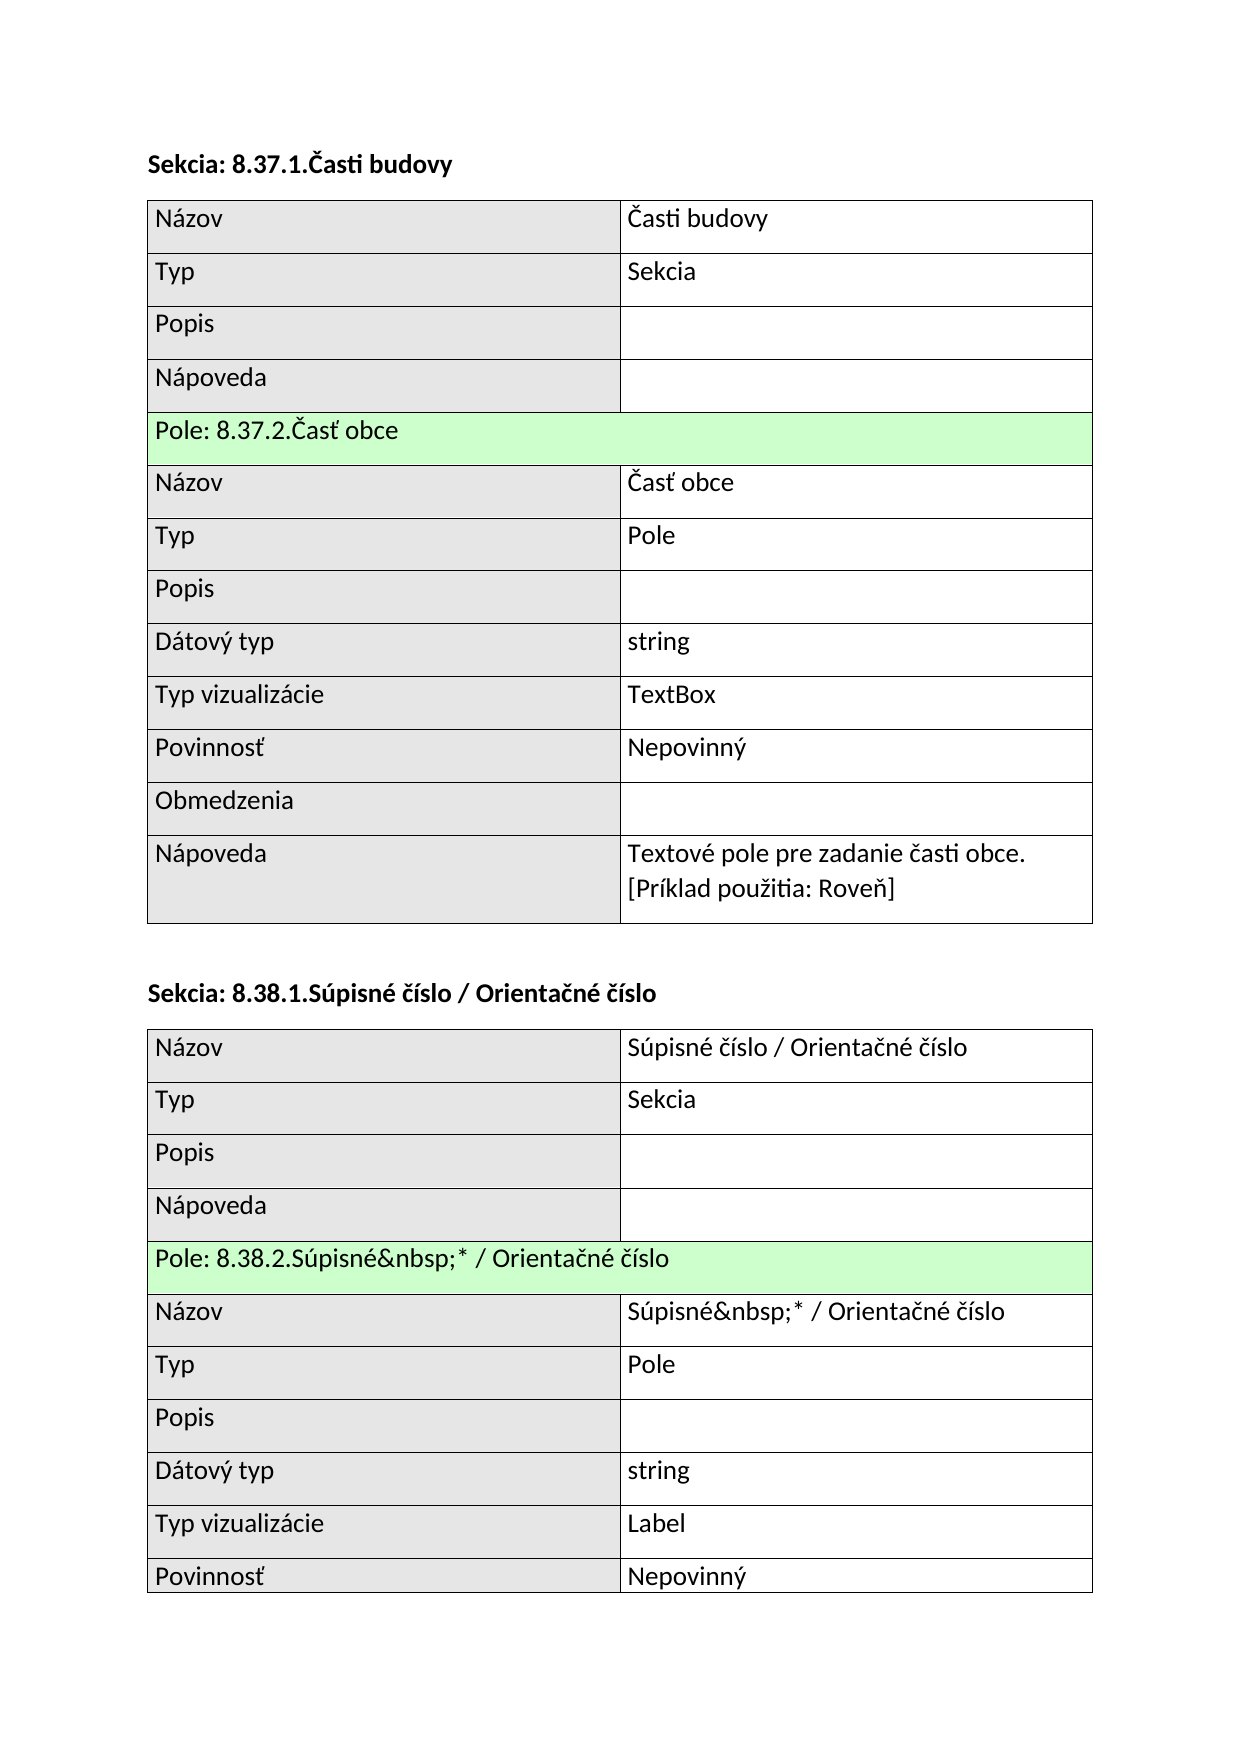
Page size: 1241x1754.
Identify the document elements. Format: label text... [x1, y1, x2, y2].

table_cell [621, 307, 1092, 359]
table_header Názov [148, 1030, 620, 1082]
table_header Názov [148, 201, 620, 253]
table_cell [621, 571, 1092, 623]
table_cell Typ [148, 1347, 620, 1399]
table_cell Názov [148, 466, 620, 517]
table_cell Dátový typ [148, 624, 620, 676]
table_cell Sekcia [621, 254, 1092, 306]
table_cell string [621, 624, 1092, 676]
table_cell Pole [621, 519, 1092, 570]
table_cell Typ [148, 519, 620, 570]
table_cell Nápoveda [148, 360, 620, 412]
table_cell Typ [148, 254, 620, 306]
table_cell Pole: 8.37.2.Časť obce [148, 413, 1092, 464]
table_cell TextBox [621, 677, 1092, 729]
table_cell Nápoveda [148, 836, 620, 923]
table_cell Povinnosť [148, 1559, 620, 1592]
table_cell Popis [148, 1135, 620, 1187]
table_cell Pole: 8.38.2.Súpisné&nbsp;* / Orientačné číslo [148, 1242, 1092, 1293]
table_cell Typ [148, 1083, 620, 1134]
table_cell Textové pole pre zadanie časti obce. [Príklad použitia: Roveň] [621, 836, 1092, 923]
table_cell [621, 360, 1092, 412]
table_cell Typ vizualizácie [148, 1506, 620, 1558]
table_cell Typ vizualizácie [148, 677, 620, 729]
text Sekcia: 8.38.1.Súpisné číslo / Orientačné číslo [148, 976, 1093, 1009]
table_cell Popis [148, 1400, 620, 1452]
table_cell string [621, 1453, 1092, 1505]
table_cell Nápoveda [148, 1189, 620, 1241]
text Sekcia: 8.37.1.Časti budovy [148, 148, 1093, 181]
table_cell Popis [148, 307, 620, 359]
table_cell Sekcia [621, 1083, 1092, 1134]
table_cell Súpisné&nbsp;* / Orientačné číslo [621, 1295, 1092, 1346]
table_cell Pole [621, 1347, 1092, 1399]
table_cell Názov [148, 1295, 620, 1346]
table_cell Nepovinný [621, 1559, 1092, 1592]
table_cell [621, 783, 1092, 835]
table_cell [621, 1400, 1092, 1452]
table_cell [621, 1189, 1092, 1241]
table_header Časti budovy [621, 201, 1092, 253]
table_cell Popis [148, 571, 620, 623]
table_cell Nepovinný [621, 730, 1092, 782]
table_cell Label [621, 1506, 1092, 1558]
table_cell Povinnosť [148, 730, 620, 782]
table_cell Dátový typ [148, 1453, 620, 1505]
table_cell Obmedzenia [148, 783, 620, 835]
table_cell [621, 1135, 1092, 1187]
table_header Súpisné číslo / Orientačné číslo [621, 1030, 1092, 1082]
table_cell Časť obce [621, 466, 1092, 517]
